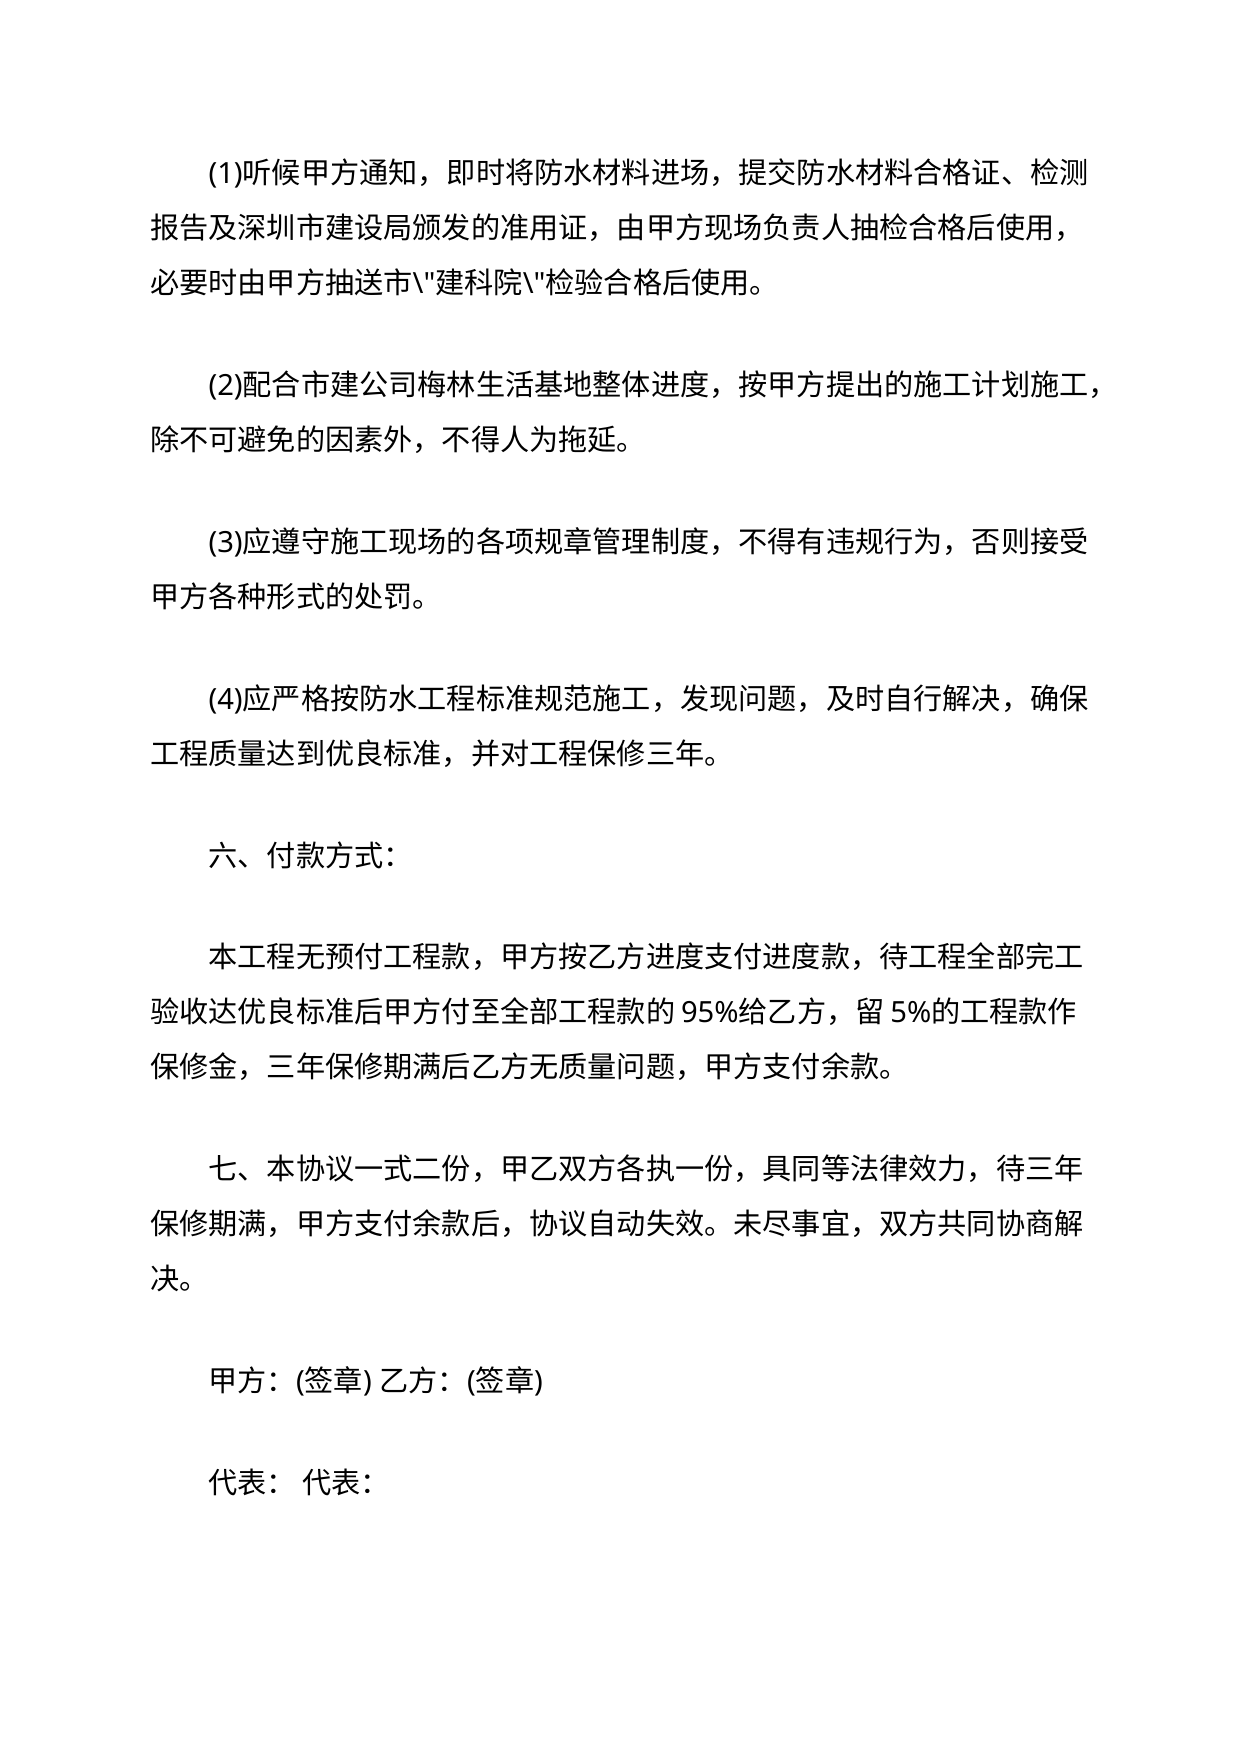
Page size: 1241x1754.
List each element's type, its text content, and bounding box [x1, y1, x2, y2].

text 六、付款方式： [150, 832, 1090, 874]
text 甲方：(签章) 乙方：(签章) [150, 1357, 1090, 1399]
text (4)应严格按防水工程标准规范施工，发现问题，及时自行解决，确保工程质量达到优良标准，并对工程保修三年。 [150, 675, 1090, 773]
text (1)听候甲方通知，即时将防水材料进场，提交防水材料合格证、检测报告及深圳市建设局颁发的准用证，由甲方现场负责人抽检合格后使用，必要时由甲方抽送市\"建科院\"检验合格后使用。 [150, 150, 1090, 302]
text (3)应遵守施工现场的各项规章管理制度，不得有违规行为，否则接受甲方各种形式的处罚。 [150, 519, 1090, 616]
text 代表： 代表： [150, 1459, 1090, 1501]
text 本工程无预付工程款，甲方按乙方进度支付进度款，待工程全部完工验收达优良标准后甲方付至全部工程款的95%给乙方，留5%的工程款作保修金，三年保修期满后乙方无质量问题，甲方支付余款。 [150, 934, 1090, 1086]
text 七、本协议一式二份，甲乙双方各执一份，具同等法律效力，待三年保修期满，甲方支付余款后，协议自动失效。未尽事宜，双方共同协商解决。 [150, 1146, 1090, 1298]
text (2)配合市建公司梅林生活基地整体进度，按甲方提出的施工计划施工，除不可避免的因素外，不得人为拖延。 [150, 362, 1090, 459]
